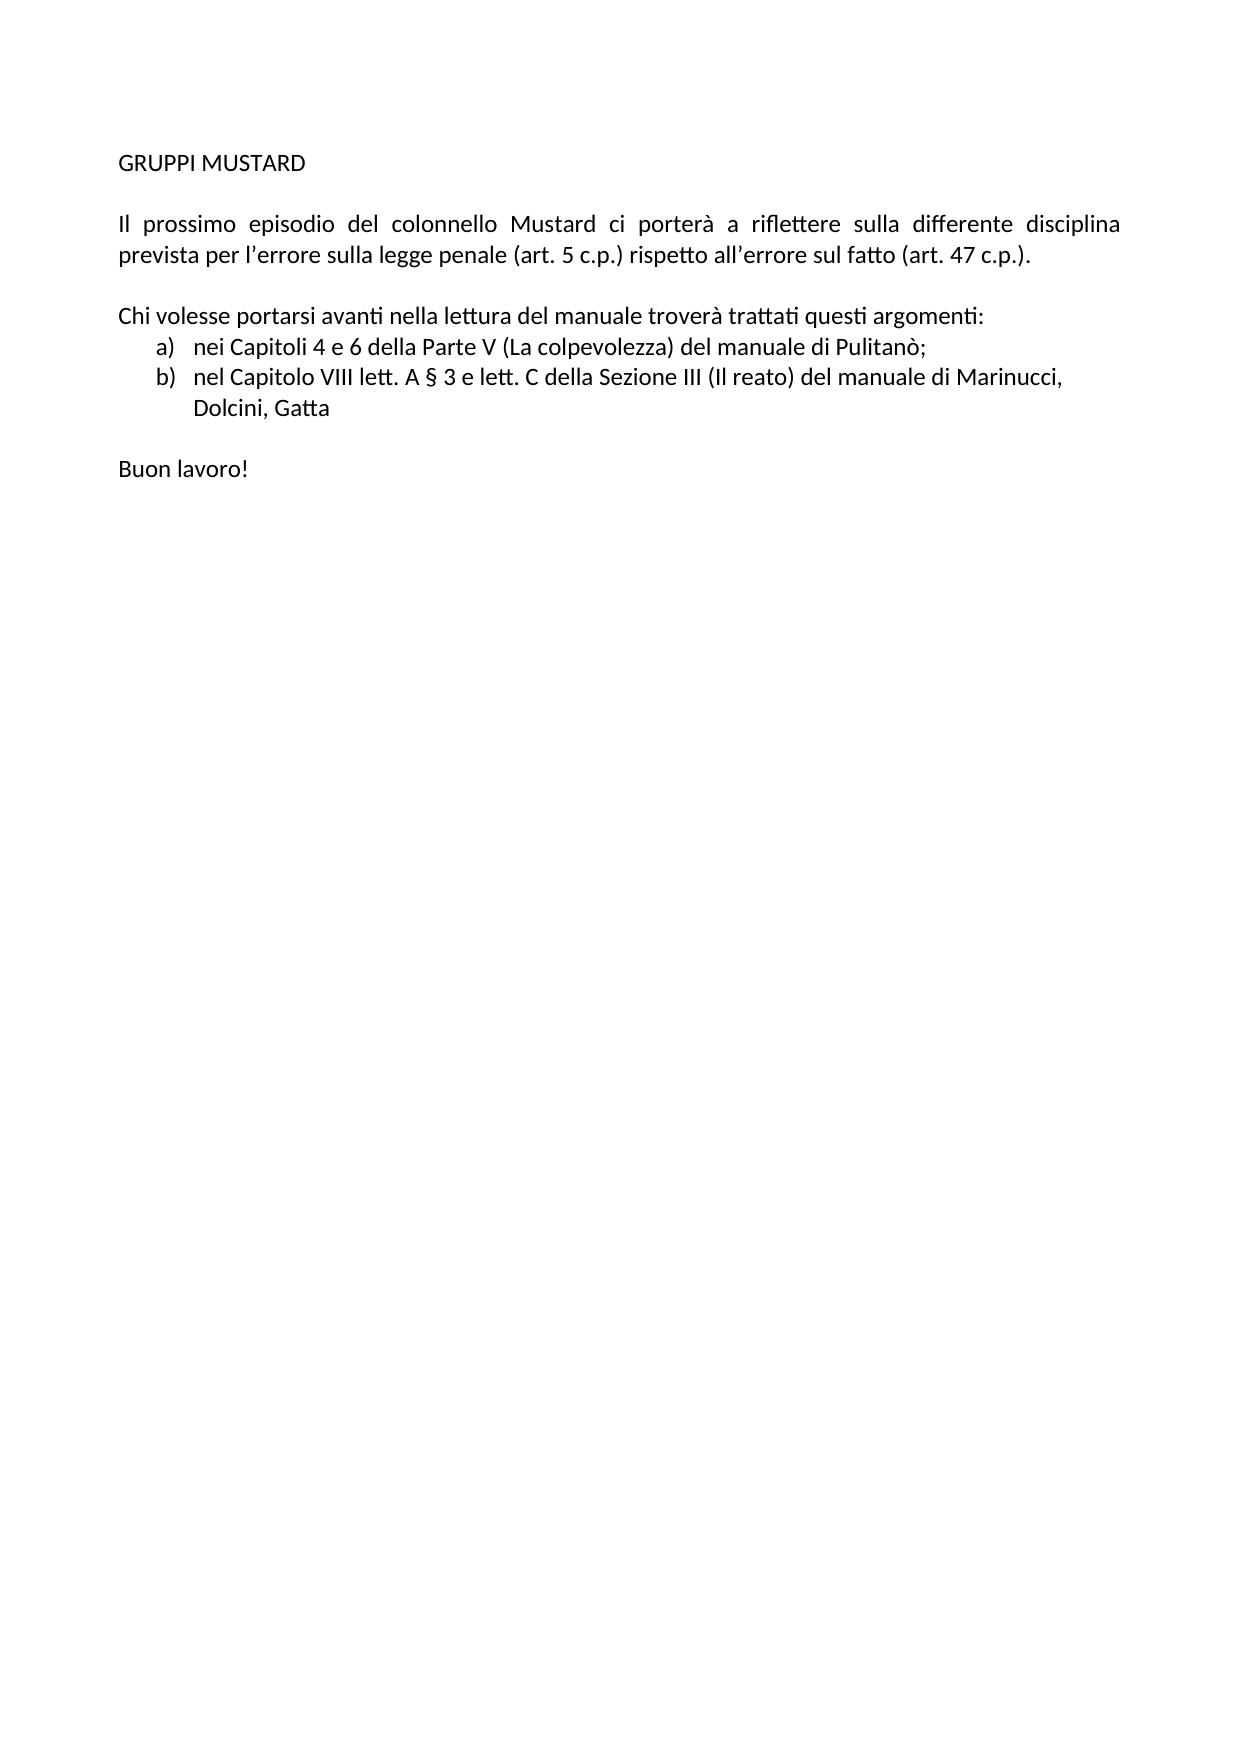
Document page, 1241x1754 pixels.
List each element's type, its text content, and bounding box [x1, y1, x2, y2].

text Chi volesse portarsi avanti nella lettura del manuale troverà trattati questi argomenti: [118, 300, 1122, 331]
list nel Capitolo VIII lett. A § 3 e lett. C della Sezione III (Il reato) del manuale di Marinucci, Dolcini, Gatta [156, 361, 1122, 422]
list nei Capitoli 4 e 6 della Parte V (La colpevolezza) del manuale di Pulitanò; [156, 331, 1122, 361]
text GRUPPI MUSTARD [118, 148, 1122, 178]
text Buon lavoro! [118, 453, 1122, 483]
text Il prossimo episodio del colonnello Mustard ci porterà a riflettere sulla differente disciplina prevista per l’errore sulla legge penale (art. 5 c.p.) rispetto all’errore sul fatto (art. 47 c.p.). [118, 209, 1122, 270]
